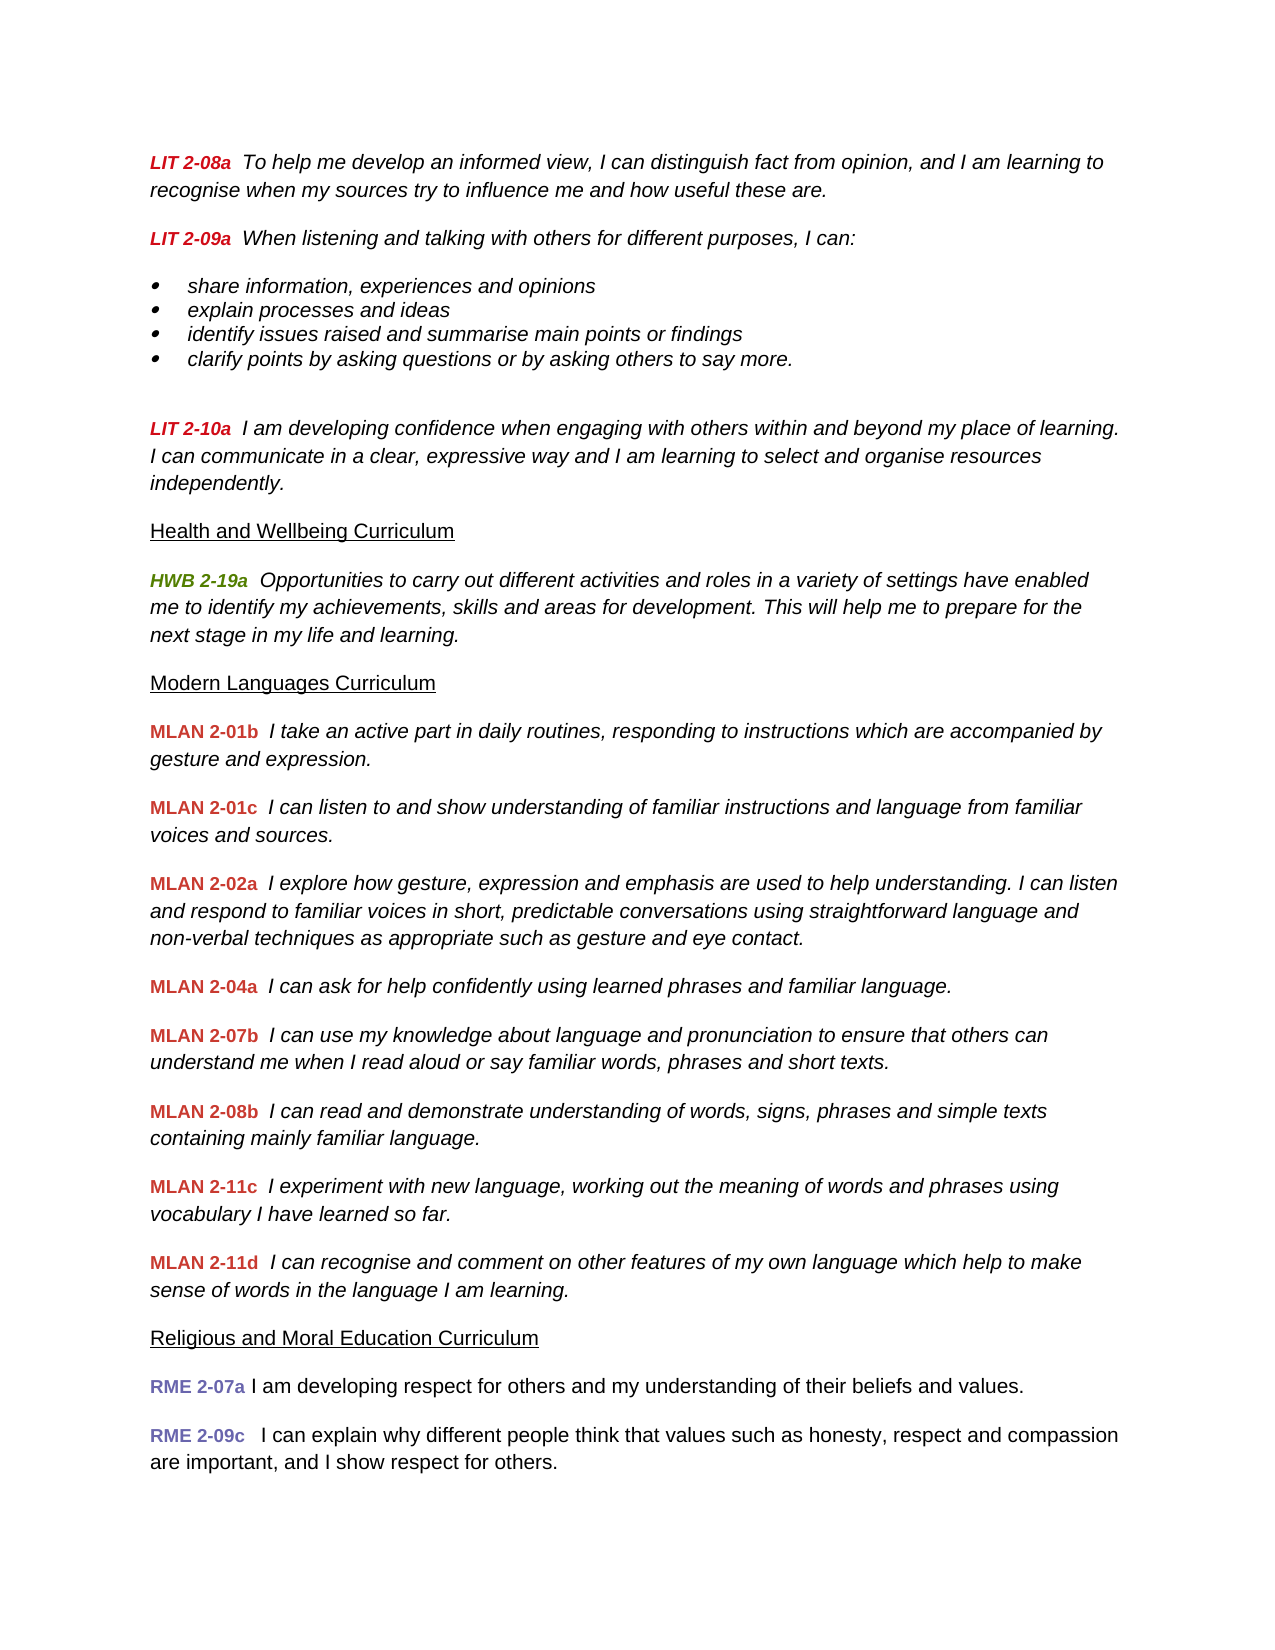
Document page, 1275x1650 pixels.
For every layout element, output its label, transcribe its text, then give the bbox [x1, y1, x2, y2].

list clarify points by asking questions or by asking others to say more. [150, 346, 1125, 370]
text RME 2-09c I can explain why different people think that values such as honesty, respect and compassion are important, and I show respect for others. [150, 1423, 1125, 1474]
text MLAN 2-11d I can recognise and comment on other features of my own language which help to make sense of words in the language I am learning. [150, 1250, 1125, 1302]
text LIT 2-08a To help me develop an informed view, I can distinguish fact from opinion, and I am learning to recognise when my sources try to influence me and how useful these are. [150, 150, 1125, 201]
list share information, experiences and opinions [150, 274, 1125, 298]
text HWB 2-19a Opportunities to carry out different activities and roles in a variety of settings have enabled me to identify my achievements, skills and areas for development. This will help me to prepare for the next stage in my life and learning. [150, 568, 1125, 647]
text MLAN 2-01c I can listen to and show understanding of familiar instructions and language from familiar voices and sources. [150, 795, 1125, 847]
text MLAN 2-07b I can use my knowledge about language and pronunciation to ensure that others can understand me when I read aloud or say familiar words, phrases and short texts. [150, 1023, 1125, 1074]
text LIT 2-09a When listening and talking with others for different purposes, I can: [150, 226, 1125, 250]
text Modern Languages Curriculum [150, 671, 1125, 695]
text MLAN 2-01b I take an active part in daily routines, responding to instructions which are accompanied by gesture and expression. [150, 719, 1125, 771]
text LIT 2-10a I am developing confidence when engaging with others within and beyond my place of learning. I can communicate in a clear, expressive way and I am learning to select and organise resources independently. [150, 416, 1125, 495]
text RME 2-07a I am developing respect for others and my understanding of their beliefs and values. [150, 1374, 1125, 1398]
text MLAN 2-11c I experiment with new language, working out the meaning of words and phrases using vocabulary I have learned so far. [150, 1174, 1125, 1226]
list explain processes and ideas [150, 298, 1125, 322]
text MLAN 2-04a I can ask for help confidently using learned phrases and familiar language. [150, 974, 1125, 998]
text MLAN 2-08b I can read and demonstrate understanding of words, signs, phrases and simple texts containing mainly familiar language. [150, 1098, 1125, 1150]
text Religious and Moral Education Curriculum [150, 1326, 1125, 1350]
text Health and Wellbeing Curriculum [150, 519, 1125, 543]
text MLAN 2-02a I explore how gesture, expression and emphasis are used to help understanding. I can listen and respond to familiar voices in short, predictable conversations using straightforward language and non-verbal techniques as appropriate such as gesture and eye contact. [150, 871, 1125, 950]
list identify issues raised and summarise main points or findings [150, 322, 1125, 346]
